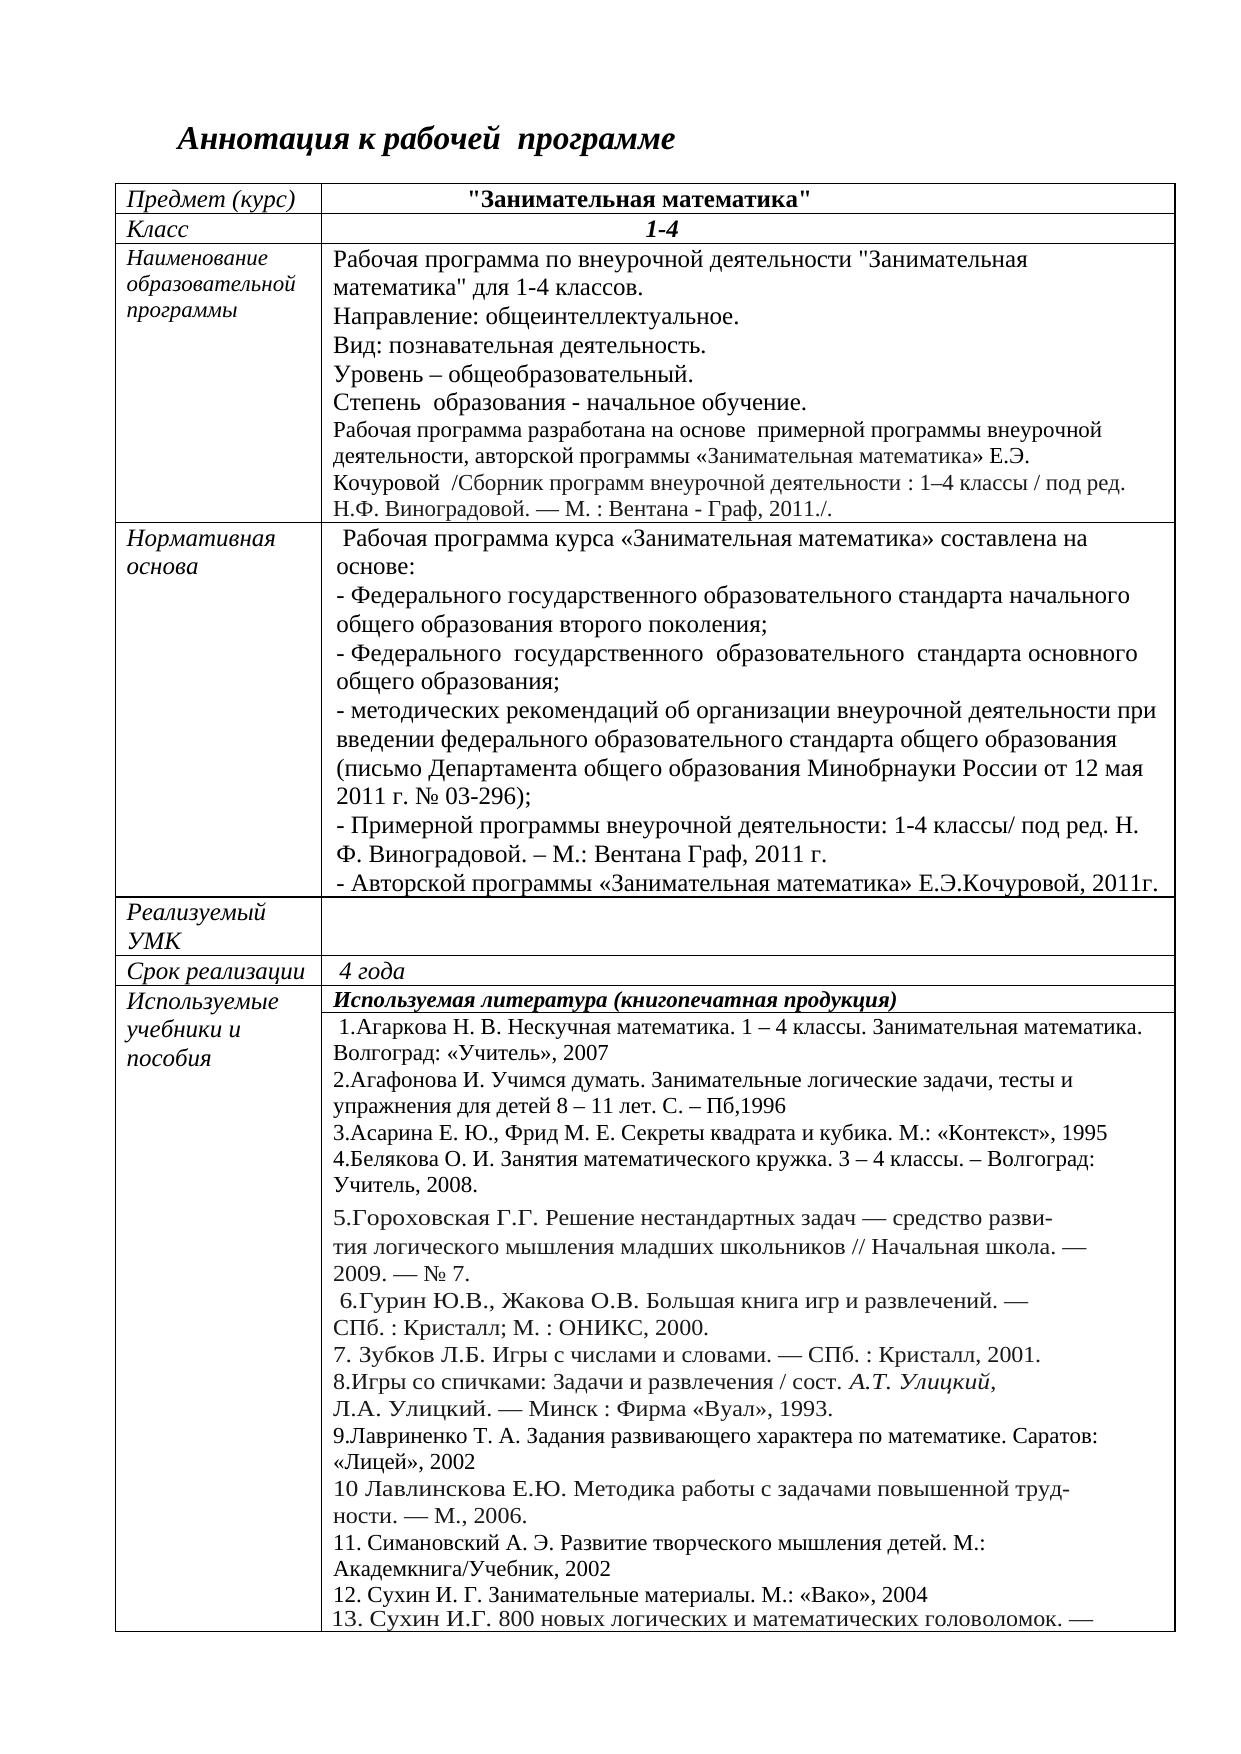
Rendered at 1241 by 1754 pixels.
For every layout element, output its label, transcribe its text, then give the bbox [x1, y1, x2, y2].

table_header Предмет (курс) [116, 184, 321, 213]
table_cell Рабочая программа по внеурочной деятельности "Занимательная математика" для 1-4 классов. Направление: общеинтеллектуальное. Вид: познавательная деятельность. Уровень – общеобразовательный. Степень образования - начальное обучение. Рабочая программа разработана на основе примерной программы внеурочной деятельности, авторской программы «Занимательная математика» Е.Э. Кочуровой /Сборник программ внеурочной деятельности : 1–4 классы / под ред. Н.Ф. Виноградовой. — М. : Вентана - Граф, 2011./. [322, 244, 1174, 522]
table_cell Реализуемый УМК [116, 898, 321, 955]
table_cell Рабочая программа курса «Занимательная математика» составлена на основе: - Федерального государственного образовательного стандарта начального общего образования второго поколения; - Федерального государственного образовательного стандарта основного общего образования; - методических рекомендаций об организации внеурочной деятельности при введении федерального образовательного стандарта общего образования (письмо Департамента общего образования Минобрнауки России от 12 мая 2011 г. № 03-296); - Примерной программы внеурочной деятельности: 1-4 классы/ под ред. Н. Ф. Виноградовой. – М.: Вентана Граф, 2011 г. - Авторской программы «Занимательная математика» Е.Э.Кочуровой, 2011г. [322, 523, 1174, 896]
table_cell Используемая литература (книгопечатная продукция) [322, 986, 1174, 1012]
table_cell Нормативная основа [116, 523, 321, 896]
table_cell Используемые учебники и пособия [116, 986, 321, 1631]
text Аннотация к рабочей программе [177, 118, 1152, 156]
table_cell [322, 898, 1174, 955]
table_cell 1-4 [322, 214, 1174, 243]
table_header "Занимательная математика" [322, 184, 1174, 213]
table_cell 4 года [322, 956, 1174, 985]
table_cell Наименование образовательной программы [116, 244, 321, 522]
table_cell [322, 1013, 1174, 1631]
table_cell Класс [116, 214, 321, 243]
table_cell Срок реализации [116, 956, 321, 985]
